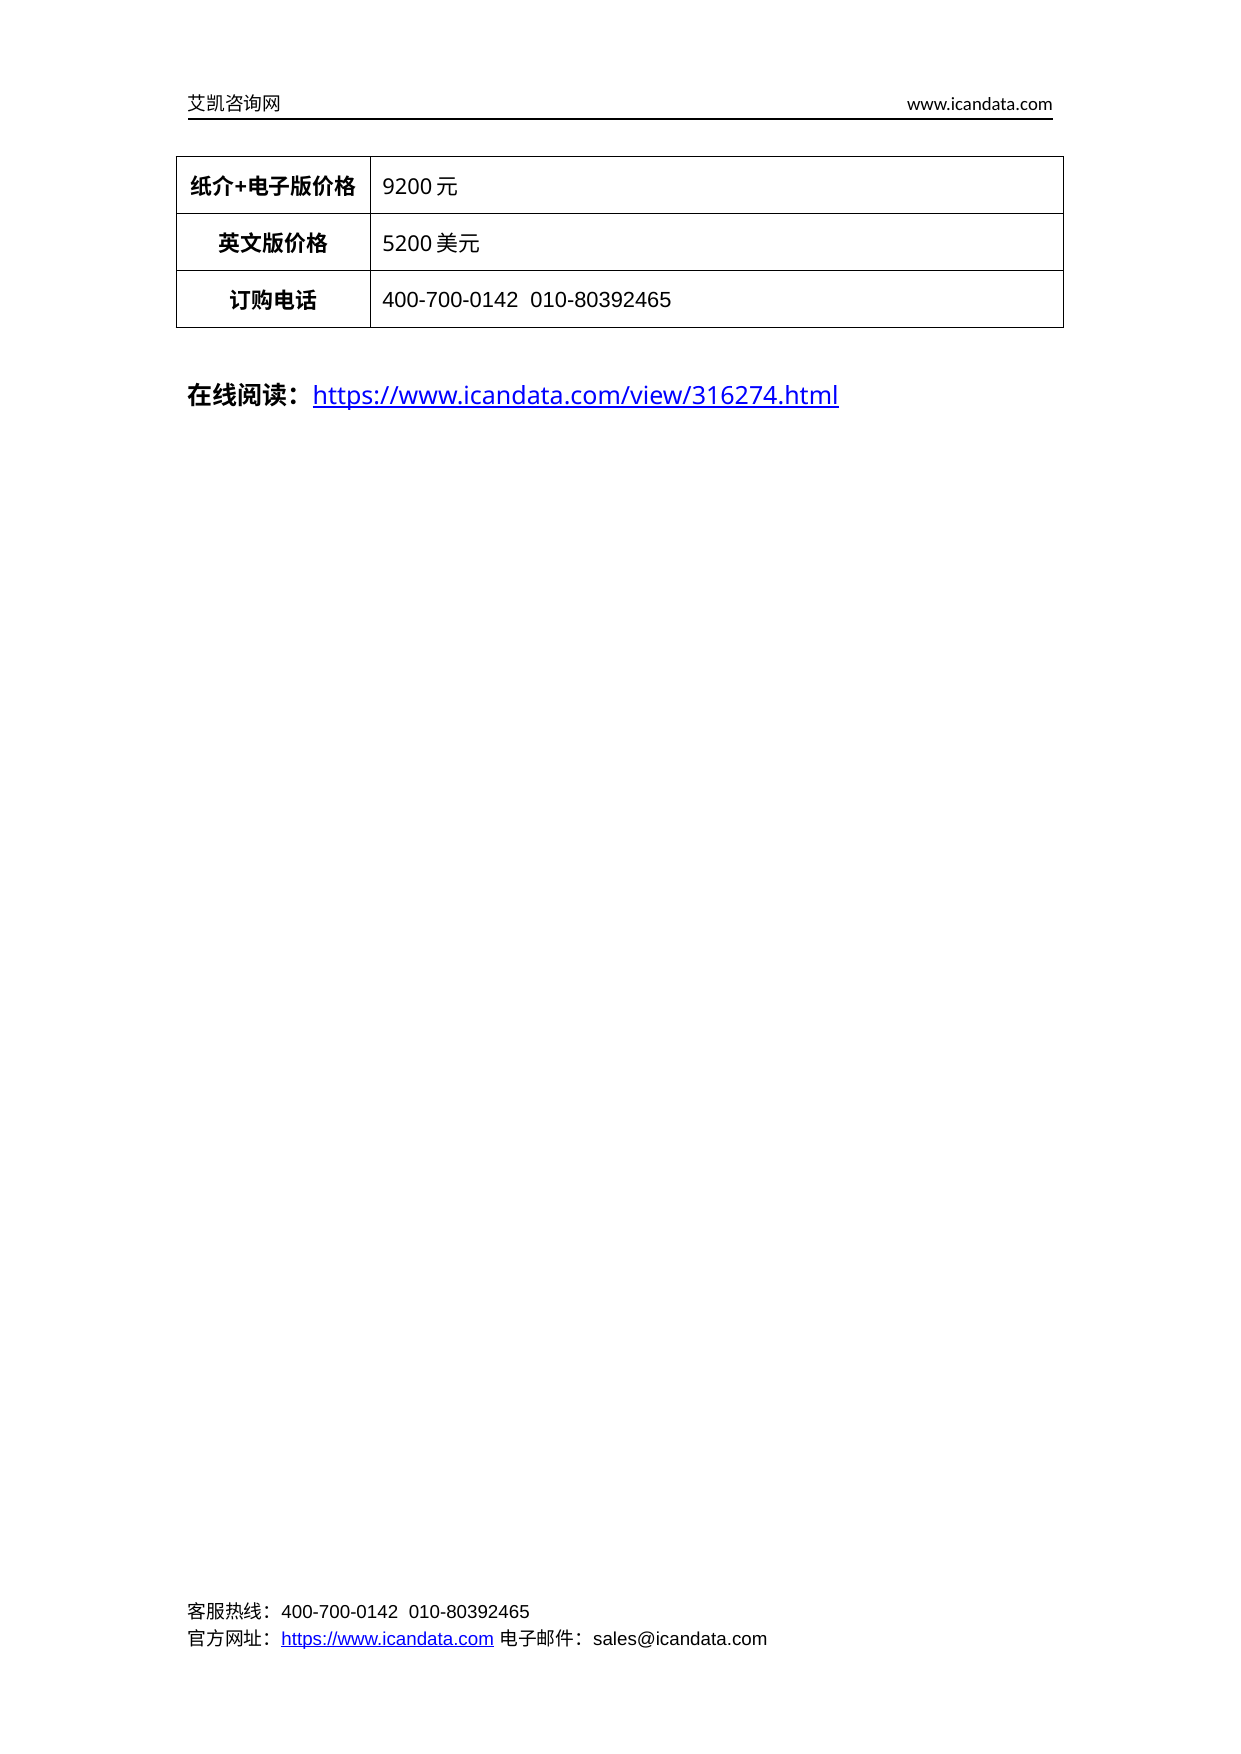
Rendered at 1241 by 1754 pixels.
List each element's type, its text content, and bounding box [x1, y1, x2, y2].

table_cell 400-700-0142 010-80392465 [371, 271, 1063, 327]
table_cell 订购电话 [177, 271, 370, 327]
table_cell 纸介+电子版价格 [177, 157, 370, 213]
table_cell 英文版价格 [177, 214, 370, 270]
table_cell 5200美元 [371, 214, 1063, 270]
text 在线阅读：https://www.icandata.com/view/316274.html [187, 361, 1053, 426]
table_cell 9200元 [371, 157, 1063, 213]
